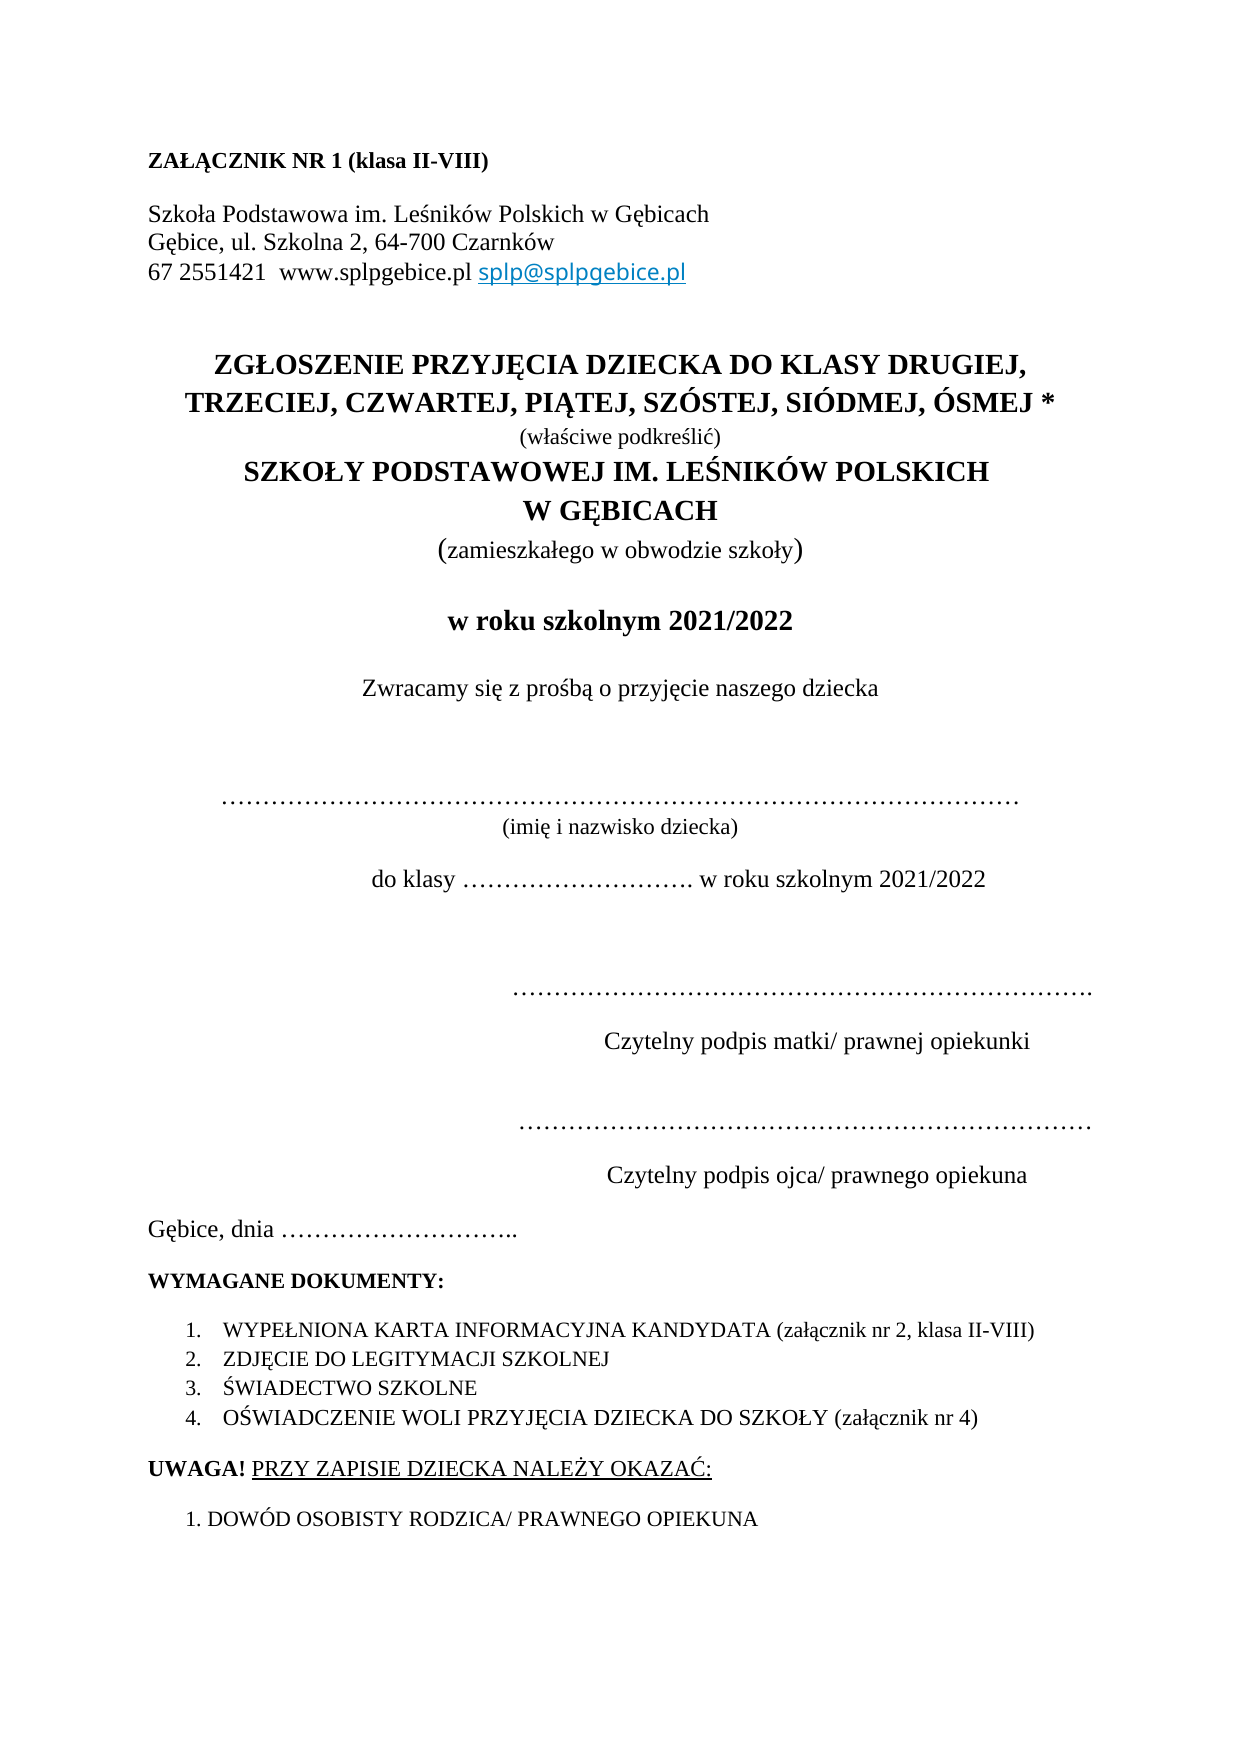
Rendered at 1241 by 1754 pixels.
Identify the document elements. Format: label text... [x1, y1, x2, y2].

text ZGŁOSZENIE PRZYJĘCIA DZIECKA DO KLASY DRUGIEJ, TRZECIEJ, CZWARTEJ, PIĄTEJ, SZÓSTEJ, SIÓDMEJ, ÓSMEJ * (właściwe podkreślić) SZKOŁY PODSTAWOWEJ IM. LEŚNIKÓW POLSKICH W GĘBICACH [148, 347, 1093, 526]
text WYMAGANE DOKUMENTY: [148, 1268, 1093, 1293]
text …………………………………………………………… [148, 1106, 1093, 1135]
list WYPEŁNIONA KARTA INFORMACYJNA KANDYDATA (załącznik nr 2, klasa II-VIII) [185, 1317, 1093, 1343]
text do klasy ………………………. w roku szkolnym 2021/2022 [148, 864, 1093, 893]
text ZAŁĄCZNIK NR 1 (klasa II-VIII) [148, 148, 1093, 174]
text Czytelny podpis ojca/ prawnego opiekuna [148, 1160, 1093, 1189]
list ZDJĘCIE DO LEGITYMACJI SZKOLNEJ [185, 1346, 1093, 1372]
text 1. DOWÓD OSOBISTY RODZICA/ PRAWNEGO OPIEKUNA [185, 1506, 1093, 1564]
text Szkoła Podstawowa im. Leśników Polskich w Gębicach [148, 199, 1093, 227]
text ……………………………………………………………. [148, 972, 1093, 1001]
list ŚWIADECTWO SZKOLNE [185, 1375, 1093, 1401]
text Gębice, ul. Szkolna 2, 64-700 Czarnków [148, 227, 1093, 256]
text UWAGA! PRZY ZAPISIE DZIECKA NALEŻY OKAZAĆ: [148, 1455, 1093, 1482]
text Zwracamy się z prośbą o przyjęcie naszego dziecka [148, 673, 1093, 702]
text …………………………………………………………………………………… (imię i nazwisko dziecka) [148, 781, 1093, 840]
text Czytelny podpis matki/ prawnej opiekunki [148, 1026, 1093, 1055]
text (zamieszkałego w obwodzie szkoły) [148, 531, 1093, 565]
text w roku szkolnym 2021/2022 [148, 603, 1093, 669]
text Gębice, dnia ……………………….. [148, 1214, 1093, 1243]
text 67 2551421 www.splpgebice.pl splp@splpgebice.pl [148, 256, 1093, 287]
list OŚWIADCZENIE WOLI PRZYJĘCIA DZIECKA DO SZKOŁY (załącznik nr 4) [185, 1404, 1093, 1431]
